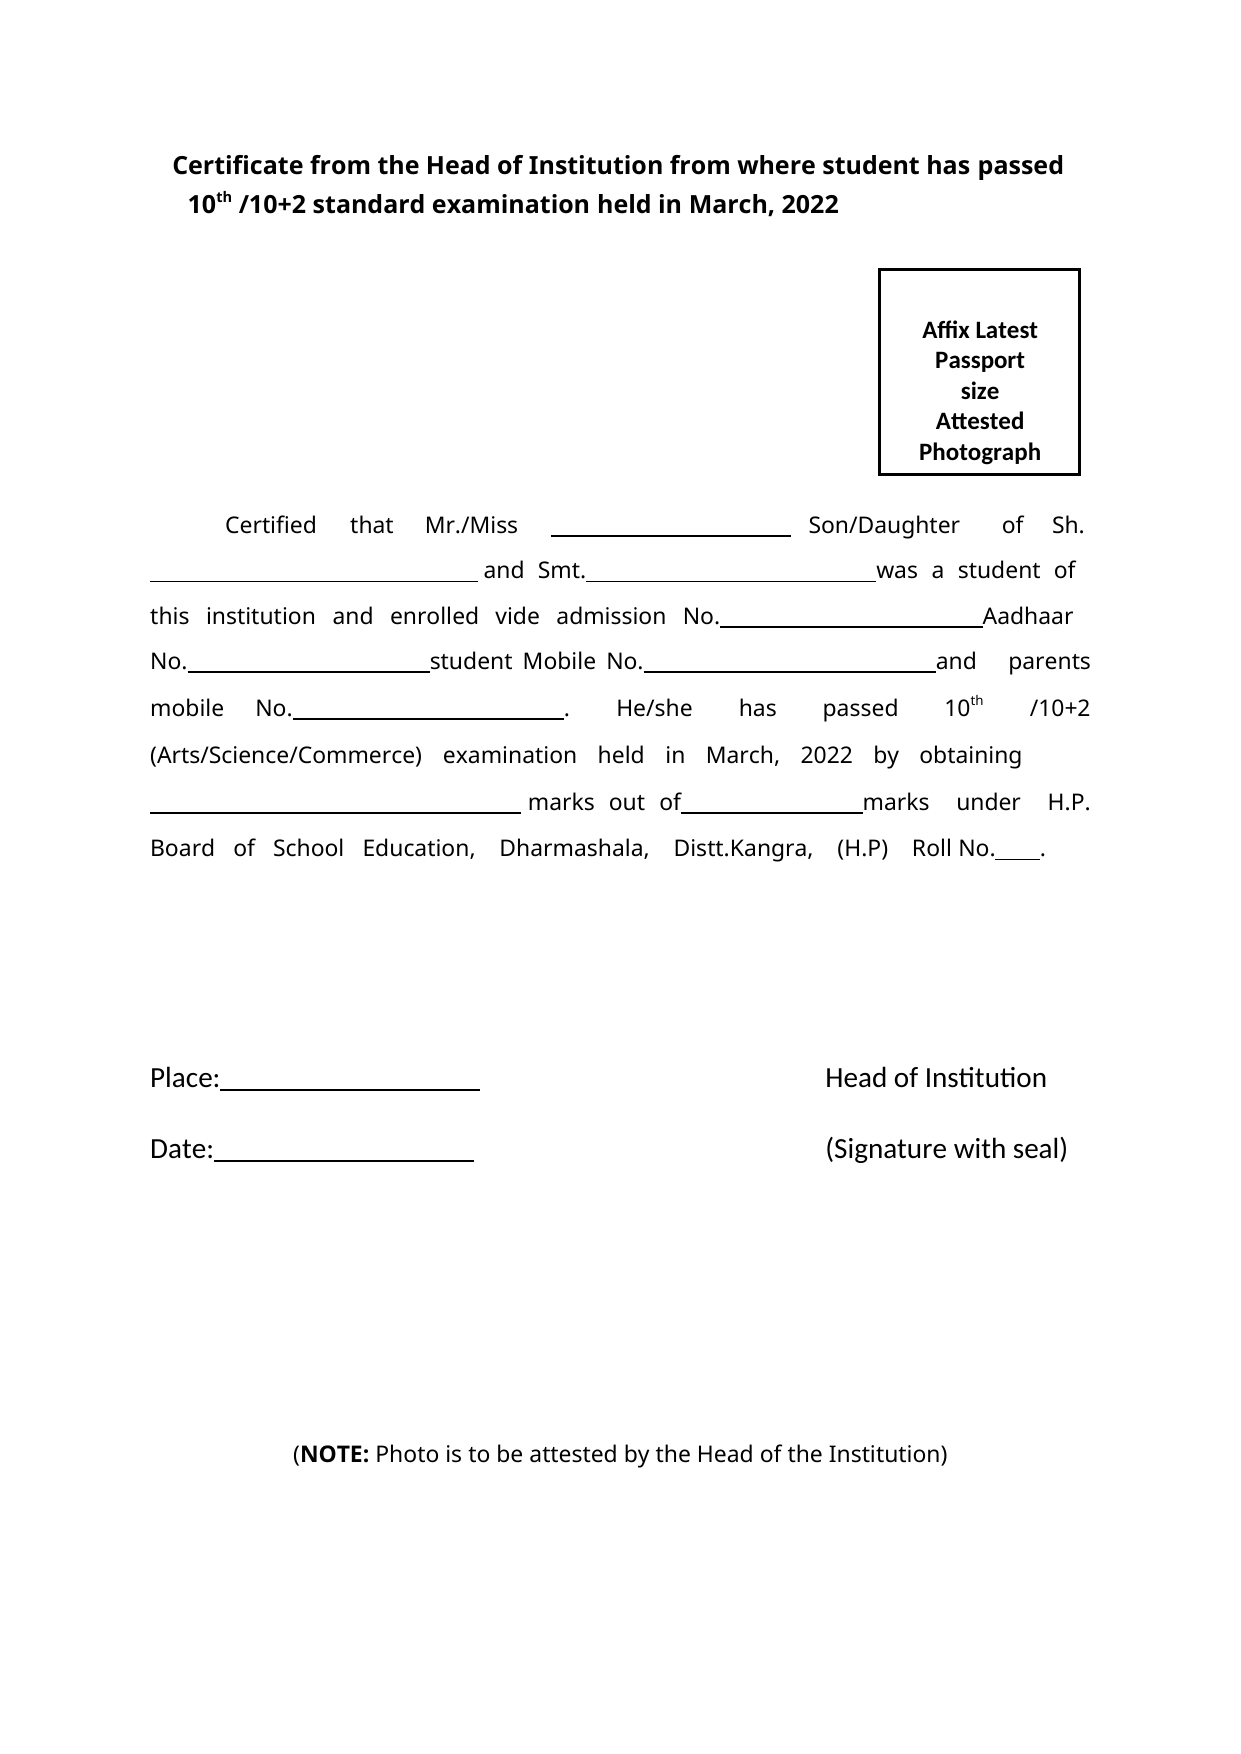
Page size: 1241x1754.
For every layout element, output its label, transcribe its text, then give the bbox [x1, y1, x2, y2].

title Date: (Signature with seal) [150, 1130, 1103, 1166]
text (NOTE: Photo is to be attested by the Head of the Institution) [259, 1438, 981, 1469]
text this institution and enrolled vide admission No. Aadhaar [150, 600, 1103, 631]
text Certified that Mr./Miss Son/Daughter of Sh. [225, 509, 1103, 540]
text and Smt. was a student of [150, 554, 1103, 586]
text No. student Mobile No. and parents mobile No. . He/she has passed 10th /10+2 (Arts/Science/Commerce) examination held in March, 2022 by obtaining [150, 645, 1091, 770]
subtitle Certificate from the Head of Institution from where student has passed 10th /10+2 standard examination held in March, 2022 [172, 148, 1069, 221]
title Place: Head of Institution [150, 1059, 1103, 1094]
text marks out of marks under H.P. Board of School Education, Dharmashala, Distt.Kangra, (H.P) Roll No. . [150, 785, 1091, 863]
